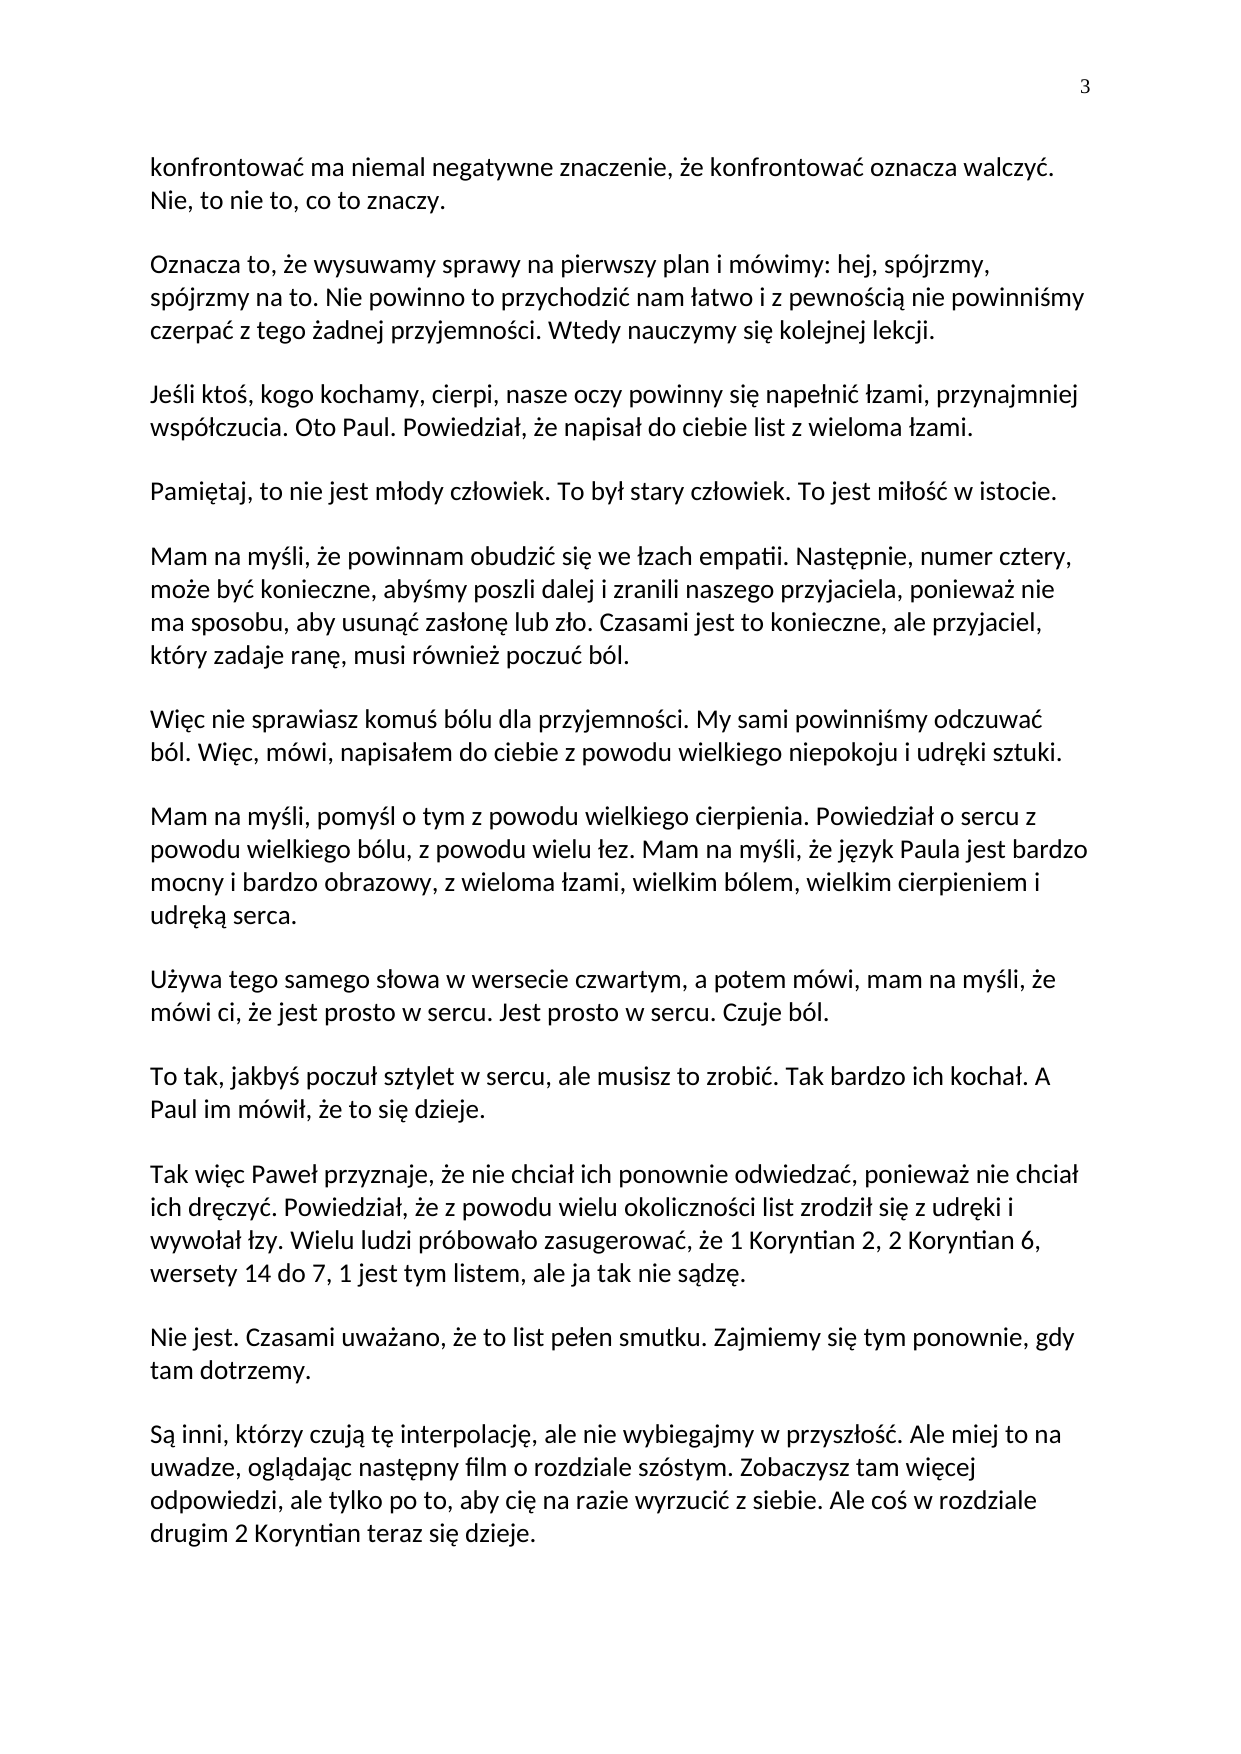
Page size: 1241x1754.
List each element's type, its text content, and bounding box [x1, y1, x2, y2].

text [150, 150, 1090, 216]
text Mam na myśli, pomyśl o tym z powodu wielkiego cierpienia. Powiedział o sercu z powodu wielkiego bólu, z powodu wielu łez. Mam na myśli, że język Paula jest bardzo mocny i bardzo obrazowy, z wieloma łzami, wielkim bólem, wielkim cierpieniem i udręką serca. [150, 799, 1090, 931]
text Pamiętaj, to nie jest młody człowiek. To był stary człowiek. To jest miłość w istocie. [150, 474, 1090, 508]
text Jeśli ktoś, kogo kochamy, cierpi, nasze oczy powinny się napełnić łzami, przynajmniej współczucia. Oto Paul. Powiedział, że napisał do ciebie list z wieloma łzami. [150, 377, 1090, 443]
text Nie jest. Czasami uważano, że to list pełen smutku. Zajmiemy się tym ponownie, gdy tam dotrzemy. [150, 1320, 1090, 1386]
text To tak, jakbyś poczuł sztylet w sercu, ale musisz to zrobić. Tak bardzo ich kochał. A Paul im mówił, że to się dzieje. [150, 1059, 1090, 1126]
text Oznacza to, że wysuwamy sprawy na pierwszy plan i mówimy: hej, spójrzmy, spójrzmy na to. Nie powinno to przychodzić nam łatwo i z pewnością nie powinniśmy czerpać z tego żadnej przyjemności. Wtedy nauczymy się kolejnej lekcji. [150, 247, 1090, 346]
text Więc nie sprawiasz komuś bólu dla przyjemności. My sami powinniśmy odczuwać ból. Więc, mówi, napisałem do ciebie z powodu wielkiego niepokoju i udręki sztuki. [150, 702, 1090, 768]
text Mam na myśli, że powinnam obudzić się we łzach empatii. Następnie, numer cztery, może być konieczne, abyśmy poszli dalej i zranili naszego przyjaciela, ponieważ nie ma sposobu, aby usunąć zasłonę lub zło. Czasami jest to konieczne, ale przyjaciel, który zadaje ranę, musi również poczuć ból. [150, 539, 1090, 671]
text Używa tego samego słowa w wersecie czwartym, a potem mówi, mam na myśli, że mówi ci, że jest prosto w sercu. Jest prosto w sercu. Czuje ból. [150, 962, 1090, 1028]
text Są inni, którzy czują tę interpolację, ale nie wybiegajmy w przyszłość. Ale miej to na uwadze, oglądając następny film o rozdziale szóstym. Zobaczysz tam więcej odpowiedzi, ale tylko po to, aby cię na razie wyrzucić z siebie. Ale coś w rozdziale drugim 2 Koryntian teraz się dzieje. [150, 1417, 1090, 1549]
text Tak więc Paweł przyznaje, że nie chciał ich ponownie odwiedzać, ponieważ nie chciał ich dręczyć. Powiedział, że z powodu wielu okoliczności list zrodził się z udręki i wywołał łzy. Wielu ludzi próbowało zasugerować, że 1 Koryntian 2, 2 Koryntian 6, wersety 14 do 7, 1 jest tym listem, ale ja tak nie sądzę. [150, 1157, 1090, 1289]
